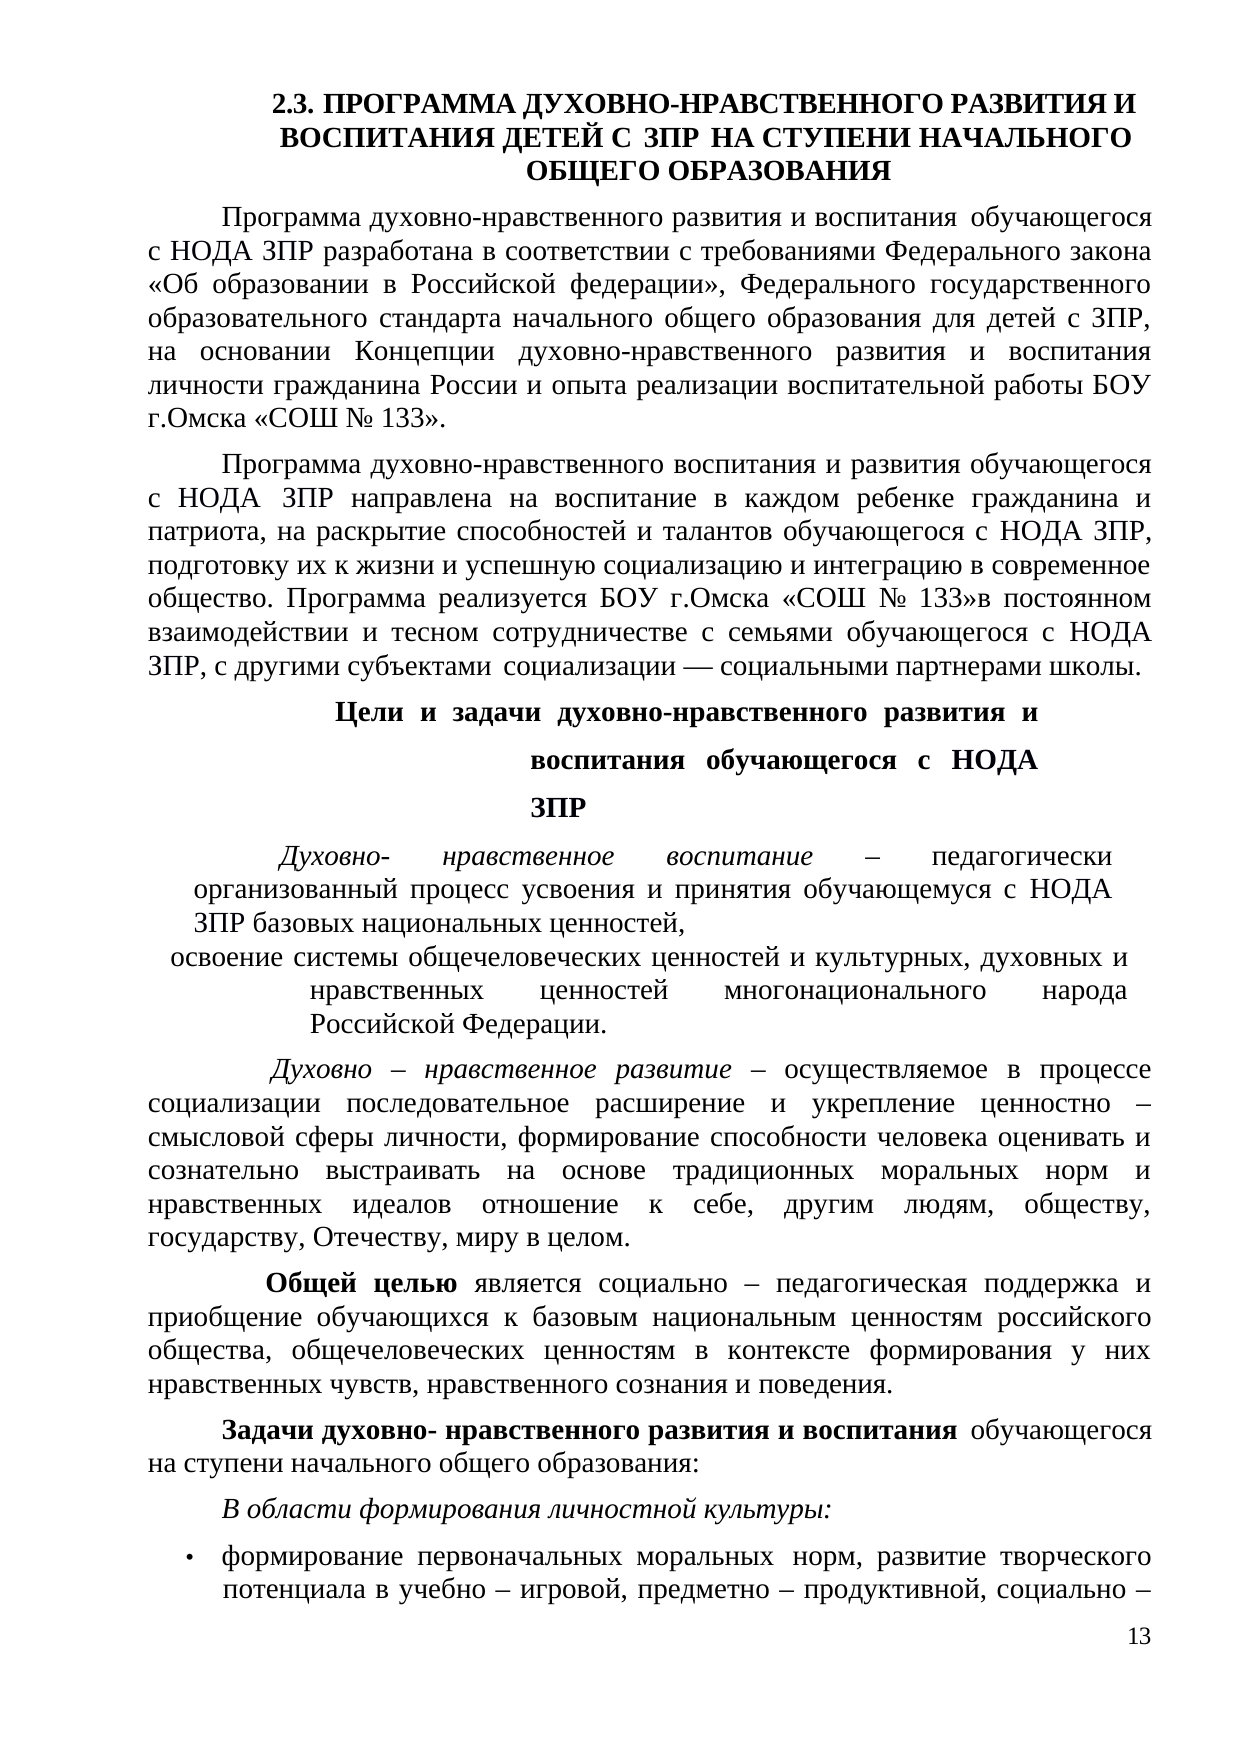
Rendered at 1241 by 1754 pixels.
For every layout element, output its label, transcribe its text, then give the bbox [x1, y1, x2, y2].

text ОБЩЕГО ОБРАЗОВАНИЯ [526, 154, 1211, 187]
text Общей целью является социально – педагогическая поддержка и приобщение обучающихся к базовым национальным ценностям российского общества, общечеловеческих ценностям в контексте формирования у них нравственных чувств, нравственного сознания и поведения. [148, 1265, 1152, 1399]
text Задачи духовно- нравственного развития и воспитания обучающегося на ступени начального общего образования: [148, 1412, 1152, 1479]
text освоение системы общечеловеческих ценностей и культурных, духовных и нравственных ценностей многонационального народа Российской Федерации. [170, 939, 1128, 1039]
text Духовно – нравственное развитие – осуществляемое в процессе социализации последовательное расширение и укрепление ценностно – смысловой сферы личности, формирование способности человека оценивать и сознательно выстраивать на основе традиционных моральных норм и нравственных идеалов отношение к себе, другим людям, обществу, государству, Отечеству, миру в целом. [148, 1052, 1152, 1253]
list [185, 1538, 1152, 1605]
text Программа духовно-нравственного воспитания и развития обучающегося с НОДА ЗПР направлена на воспитание в каждом ребенке гражданина и патриота, на раскрытие способностей и талантов обучающегося с НОДА ЗПР, подготовку их к жизни и успешную социализацию и интеграцию в современное общество. Программа реализуется БОУ г.Омска «СОШ № 133»в постоянном взаимодействии и тесном сотрудничестве с семьями обучающегося с НОДА ЗПР, с другими субъектами социализации — социальными партнерами школы. [148, 446, 1152, 681]
text Программа духовно-нравственного развития и воспитания обучающегося с НОДА ЗПР разработана в соответствии с требованиями Федерального закона «Об образовании в Российской федерации», Федерального государственного образовательного стандарта начального общего образования для детей с ЗПР, на основании Концепции духовно-нравственного развития и воспитания личности гражданина России и опыта реализации воспитательной работы БОУ г.Омска «СОШ № 133». [148, 199, 1152, 434]
subtitle Цели и задачи духовно-нравственного развития и воспитания обучающегося с НОДА ЗПР [335, 694, 1038, 824]
text В области формирования личностной культуры: [221, 1492, 1211, 1525]
subtitle ПРОГРАММА ДУХОВНО-НРАВСТВЕННОГО РАЗВИТИЯ И ВОСПИТАНИЯ ДЕТЕЙ С ЗПР НА СТУПЕНИ НАЧАЛЬНОГО [272, 87, 1140, 154]
text Духовно- нравственное воспитание – педагогически организованный процесс усвоения и принятия обучающемуся с НОДА ЗПР базовых национальных ценностей, [193, 838, 1112, 939]
